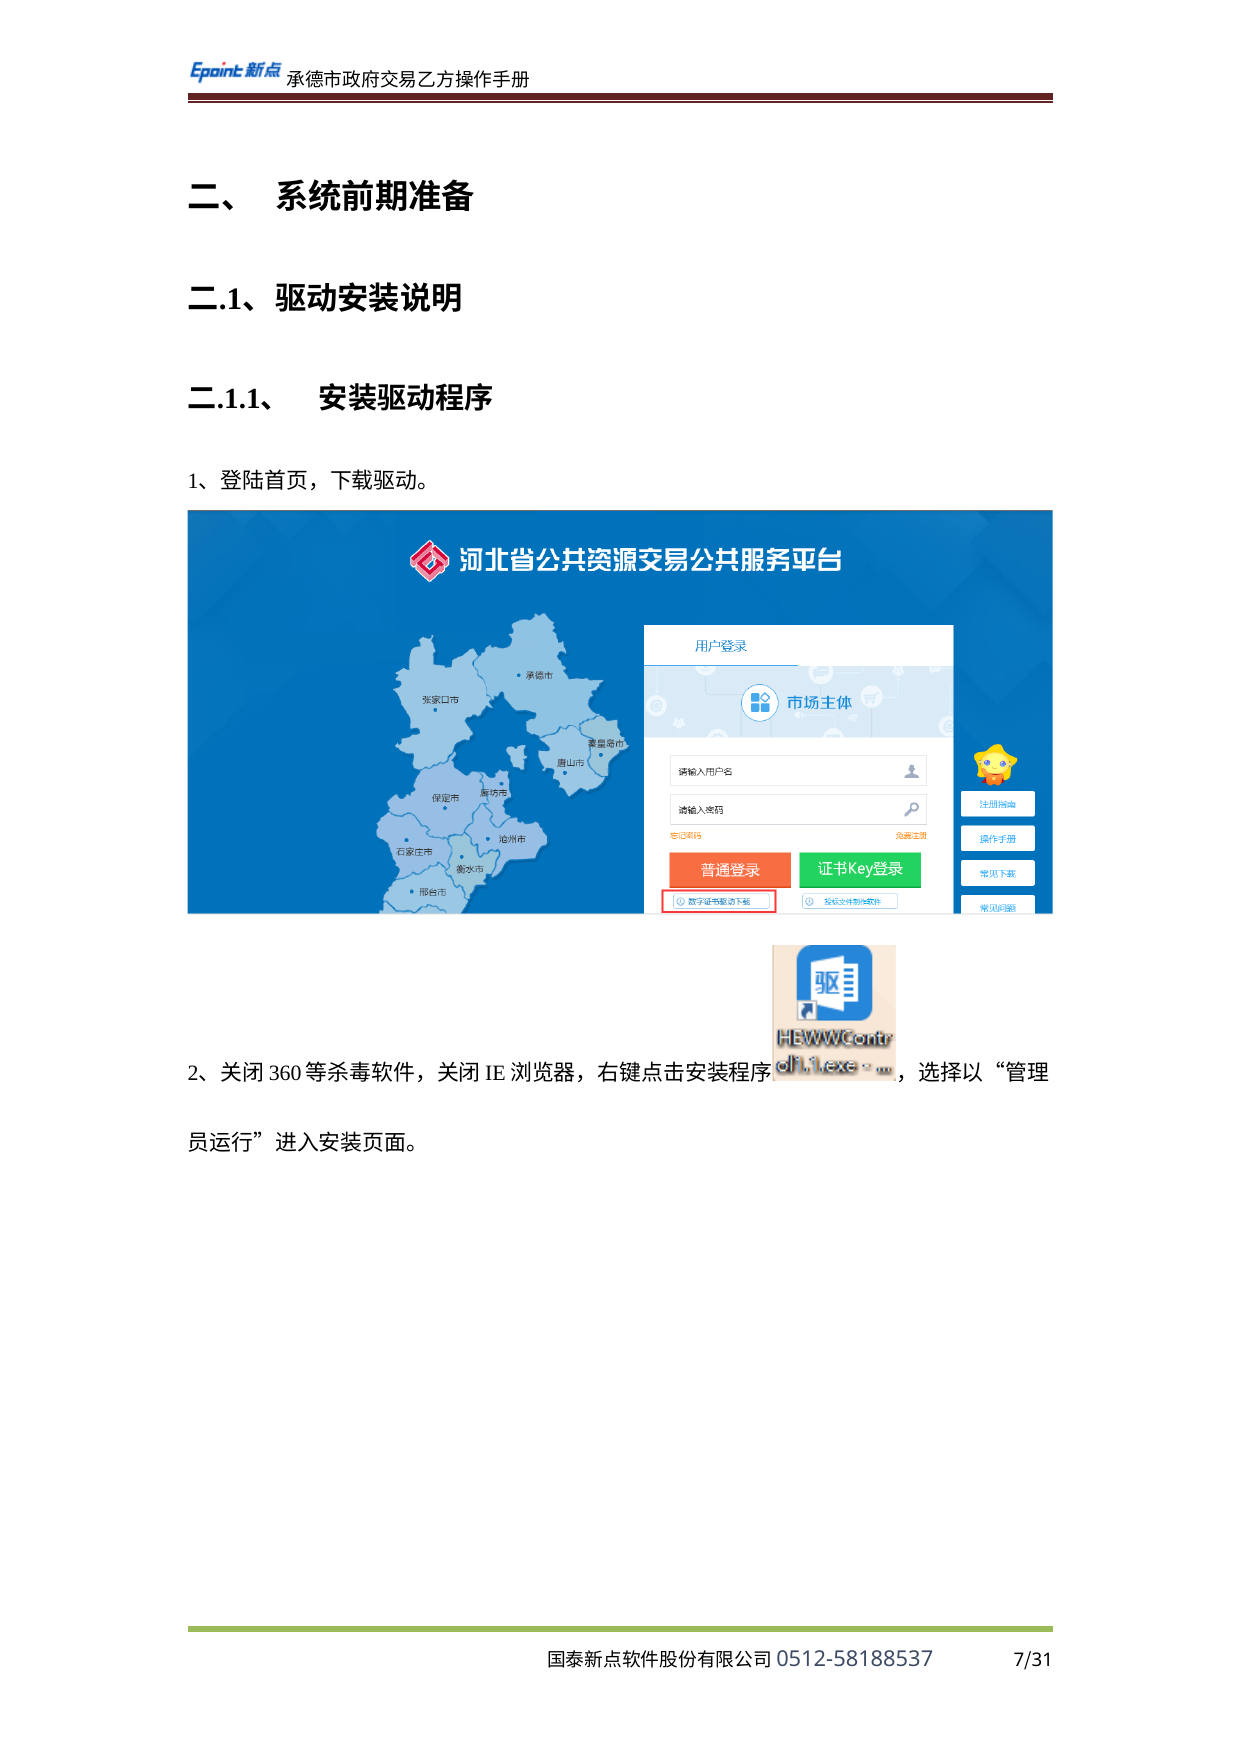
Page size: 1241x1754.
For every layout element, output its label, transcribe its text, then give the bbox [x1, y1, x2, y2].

picture [772, 945, 896, 1081]
list 系统前期准备 [187, 162, 1053, 227]
picture [187, 47, 287, 86]
list 驱动安装说明 [187, 263, 1053, 328]
picture [187, 510, 1053, 915]
list 安装驱动程序 [187, 364, 1053, 429]
list 关闭360等杀毒软件，关闭IE浏览器，右键点击安装程序，选择以“管理员运行”进入安装页面。 [187, 946, 1053, 1157]
list 登陆首页，下载驱动。 [187, 462, 1053, 495]
